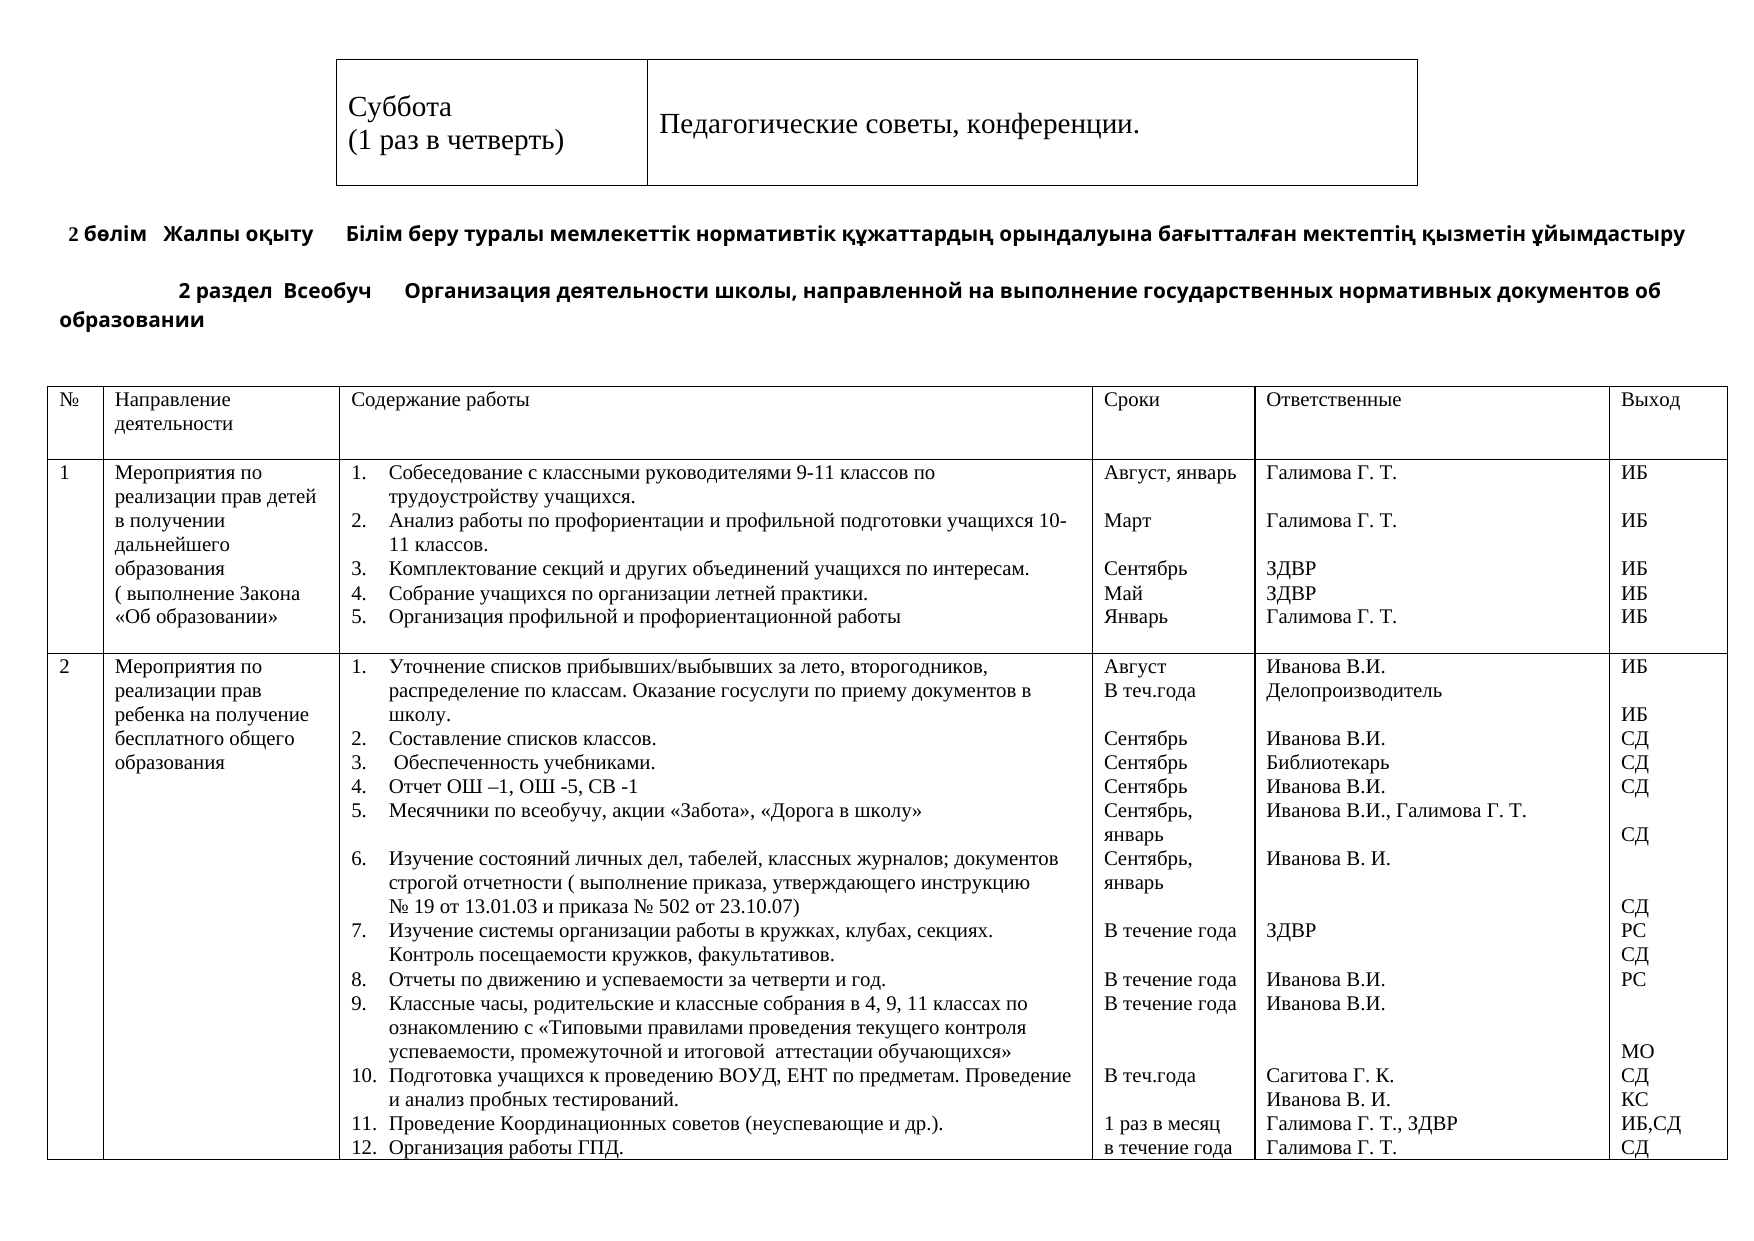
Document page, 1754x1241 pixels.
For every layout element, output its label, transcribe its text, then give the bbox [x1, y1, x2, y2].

table_cell ИБ ИБ ИБ ИБ ИБ [1610, 460, 1727, 653]
table_header Выход [1610, 387, 1727, 459]
table_header Направление деятельности [104, 387, 339, 459]
table_cell 1 [48, 460, 103, 653]
title 2 раздел Всеобуч Организация деятельности школы, направленной на выполнение государственных нормативных документов об образовании [59, 276, 1695, 333]
table_header Содержание работы [340, 387, 1092, 459]
table_cell 2 [48, 654, 103, 1159]
table_cell Собеседование с классными руководителями 9-11 классов по трудоустройству учащихся. Анализ работы по профориентации и профильной подготовки учащихся 10-11 классов. Комплектование секций и других объединений учащихся по интересам. Собрание учащихся по организации летней практики. Организация профильной и профориентационной работы [340, 460, 1092, 653]
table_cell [104, 654, 339, 1159]
table_cell Август, январь Март Сентябрь Май Январь [1093, 460, 1254, 653]
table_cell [1093, 654, 1254, 1159]
table_header Ответственные [1256, 387, 1609, 459]
title 2 бөлім Жалпы оқыту Білім беру туралы мемлекеттік нормативтік құжаттардың орындалуына бағытталған мектептің қызметін ұйымдастыру [59, 219, 1695, 248]
table_cell Педагогические советы, конференции. [648, 60, 1417, 185]
table_cell Суббота (1 раз в четверть) [337, 60, 647, 185]
table_header № [48, 387, 103, 459]
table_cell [1256, 654, 1609, 1159]
table_header Сроки [1093, 387, 1254, 459]
table_cell Мероприятия по реализации прав детей в получении дальнейшего образования ( выполнение Закона «Об образовании» [104, 460, 339, 653]
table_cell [1610, 654, 1727, 1159]
table_cell Галимова Г. Т. Галимова Г. Т. ЗДВР ЗДВР Галимова Г. Т. [1256, 460, 1609, 653]
